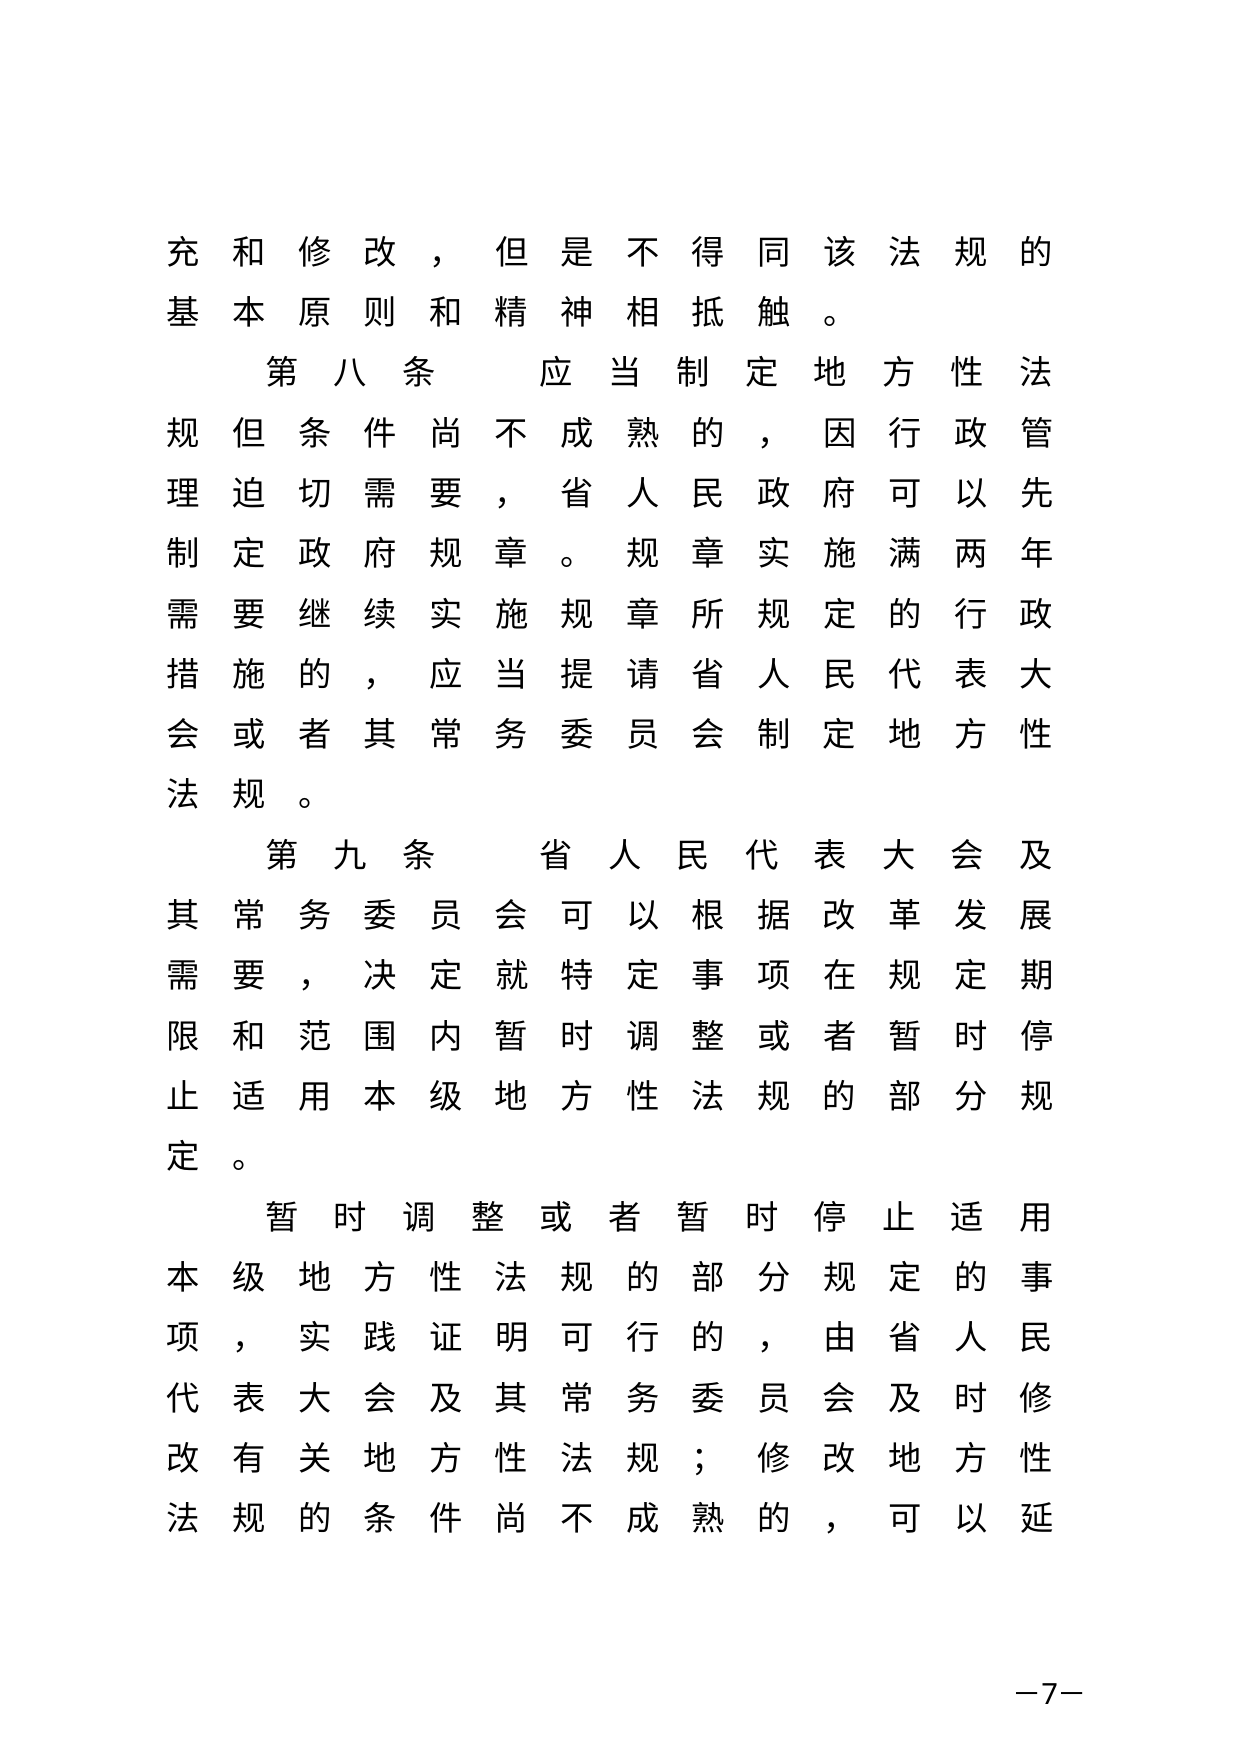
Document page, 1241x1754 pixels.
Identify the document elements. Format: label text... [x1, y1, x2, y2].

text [167, 219, 1085, 340]
text 第八条 应当制定地方性法规但条件尚不成熟的，因行政管理迫切需要，省人民政府可以先制定政府规章。规章实施满两年需要继续实施规章所规定的行政措施的，应当提请省人民代表大会或者其常务委员会制定地方性法规。 [167, 340, 1085, 822]
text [167, 1184, 1085, 1546]
text 第九条 省人民代表大会及其常务委员会可以根据改革发展需要，决定就特定事项在规定期限和范围内暂时调整或者暂时停止适用本级地方性法规的部分规定。 [167, 822, 1085, 1184]
